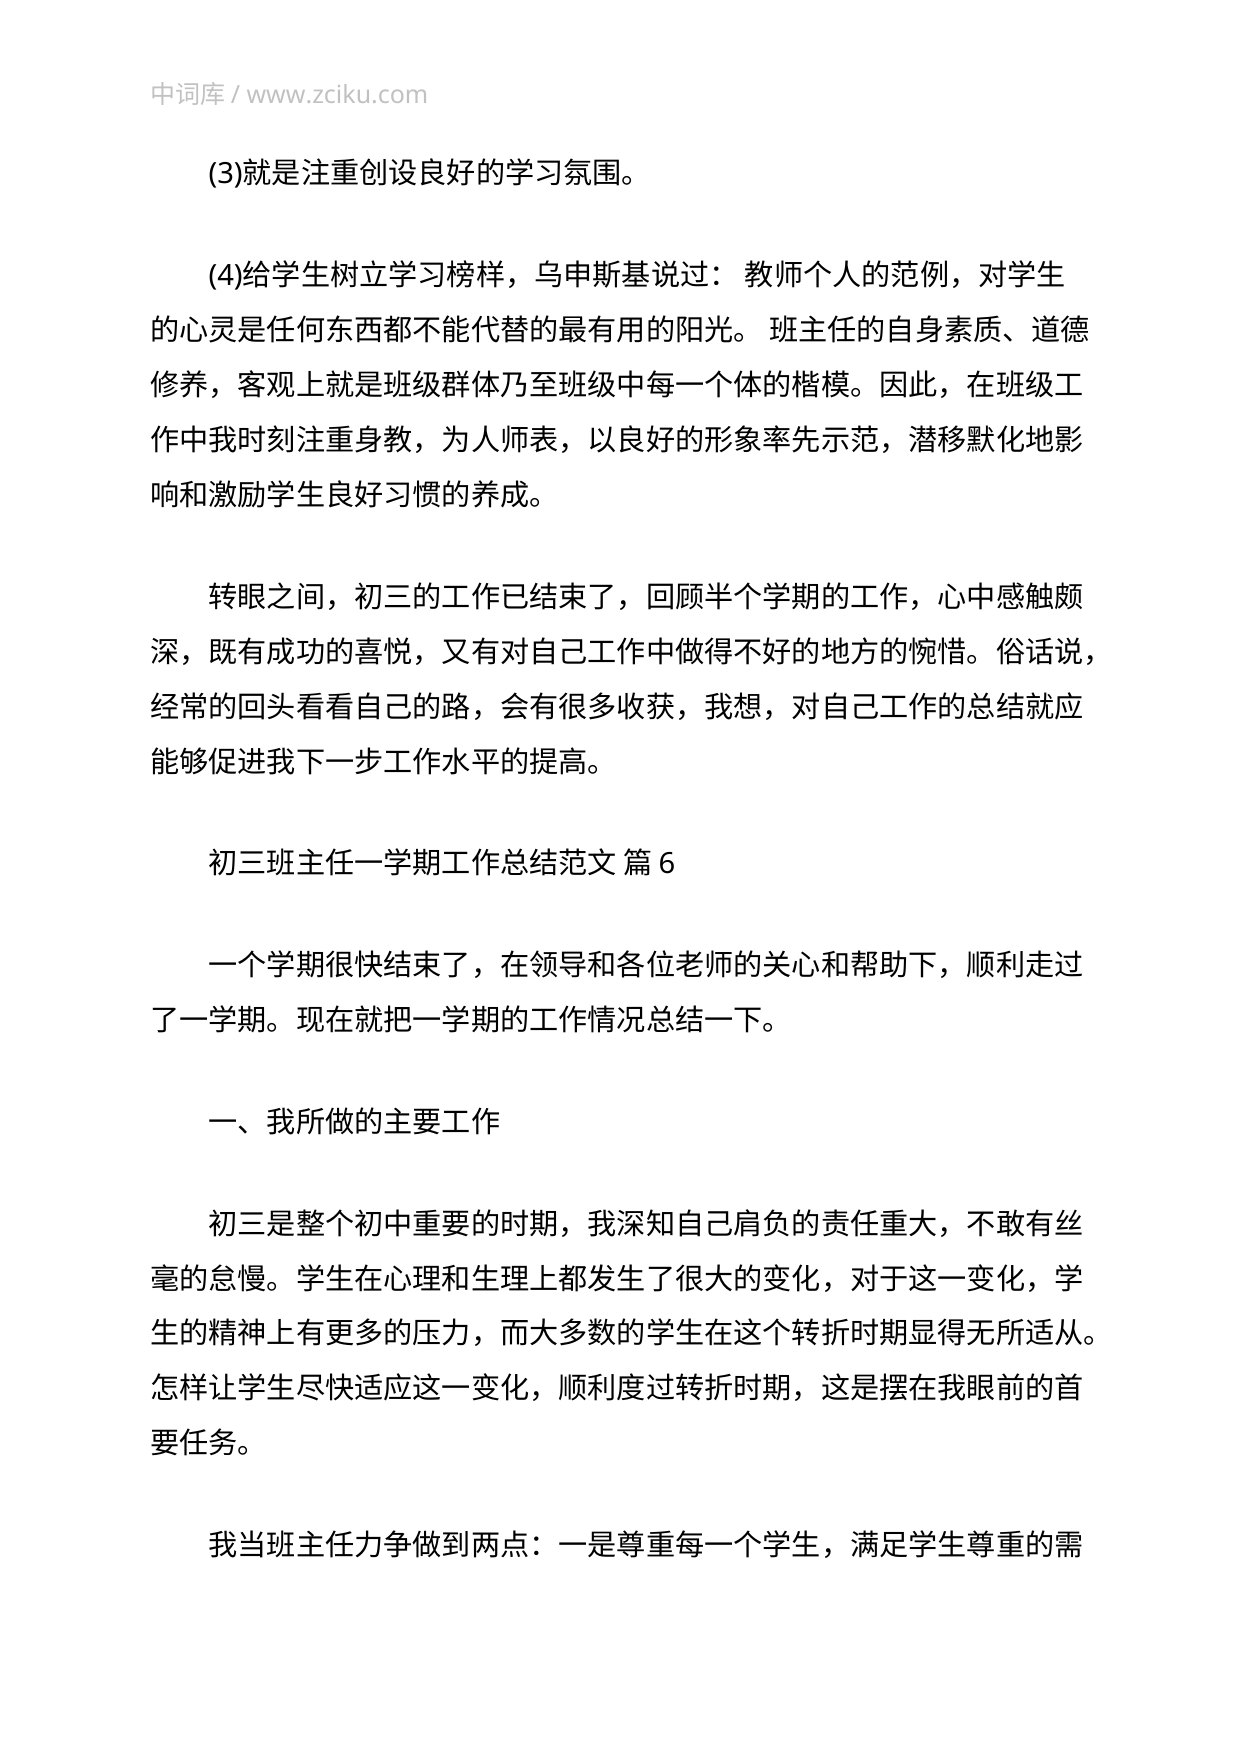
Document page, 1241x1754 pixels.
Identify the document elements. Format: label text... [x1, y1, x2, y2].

text 初三是整个初中重要的时期，我深知自己肩负的责任重大，不敢有丝毫的怠慢。学生在心理和生理上都发生了很大的变化，对于这一变化，学生的精神上有更多的压力，而大多数的学生在这个转折时期显得无所适从。怎样让学生尽快适应这一变化，顺利度过转折时期，这是摆在我眼前的首要任务。 [150, 1200, 1090, 1462]
text 一、我所做的主要工作 [150, 1098, 1090, 1141]
text (3)就是注重创设良好的学习氛围。 [150, 150, 1090, 192]
text 转眼之间，初三的工作已结束了，回顾半个学期的工作，心中感触颇深，既有成功的喜悦，又有对自己工作中做得不好的地方的惋惜。俗话说，经常的回头看看自己的路，会有很多收获，我想，对自己工作的总结就应能够促进我下一步工作水平的提高。 [150, 573, 1090, 780]
text (4)给学生树立学习榜样，乌申斯基说过： 教师个人的范例，对学生的心灵是任何东西都不能代替的最有用的阳光。 班主任的自身素质、道德修养，客观上就是班级群体乃至班级中每一个体的楷模。因此，在班级工作中我时刻注重身教，为人师表，以良好的形象率先示范，潜移默化地影响和激励学生良好习惯的养成。 [150, 252, 1090, 514]
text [150, 1522, 1090, 1564]
text 一个学期很快结束了，在领导和各位老师的关心和帮助下，顺利走过了一学期。现在就把一学期的工作情况总结一下。 [150, 942, 1090, 1039]
text 初三班主任一学期工作总结范文 篇6 [150, 840, 1090, 882]
